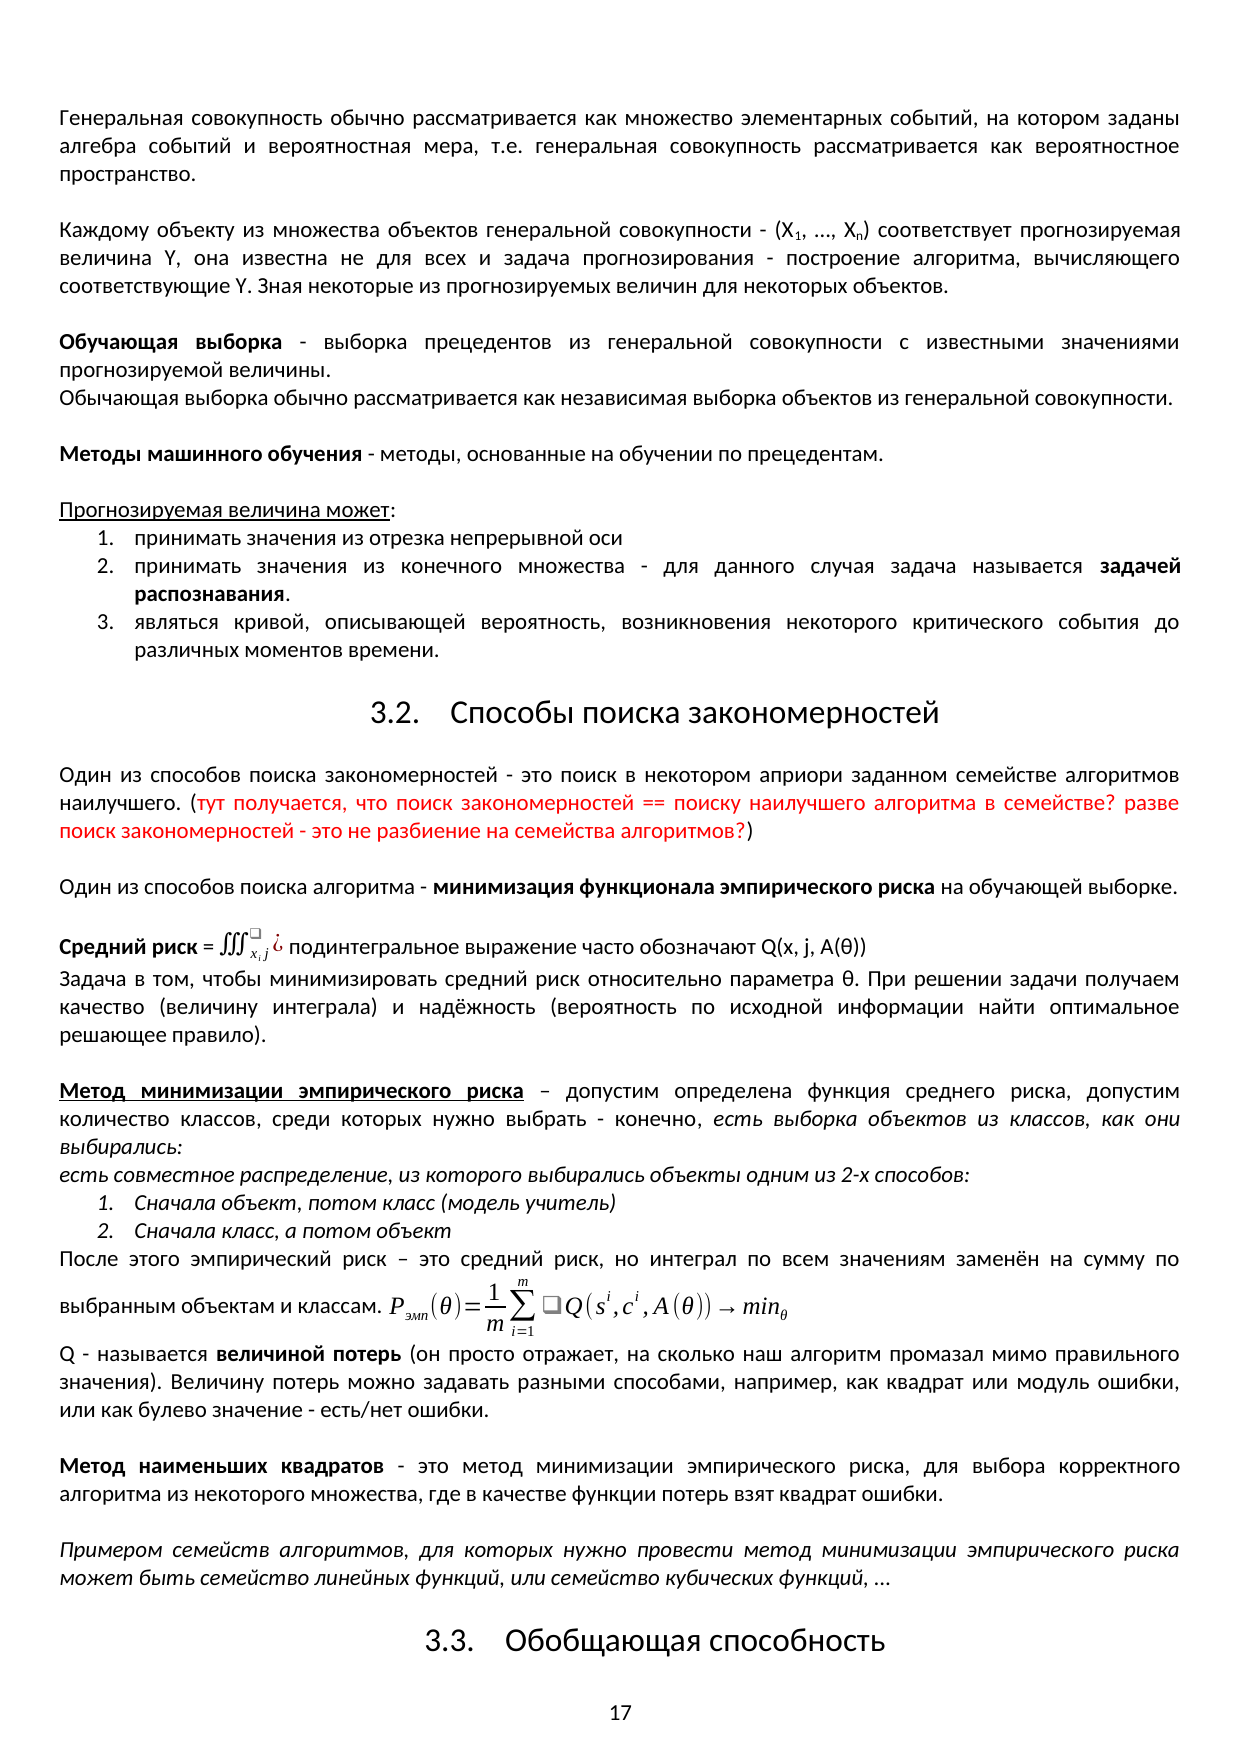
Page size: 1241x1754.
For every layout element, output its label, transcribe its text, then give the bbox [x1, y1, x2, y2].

text Обычающая выборка обычно рассматривается как независимая выборка объектов из генеральной совокупности. [59, 383, 1181, 411]
list являться кривой, описывающей вероятность, возникновения некоторого критического события до различных моментов времени. [97, 607, 1181, 663]
list принимать значения из конечного множества - для данного случая задача называется задачей распознавания. [97, 551, 1181, 607]
text Метод наименьших квадратов - это метод минимизации эмпирического риска, для выбора корректного алгоритма из некоторого множества, где в качестве функции потерь взят квадрат ошибки. [59, 1451, 1181, 1507]
list Сначала объект, потом класс (модель учитель) [97, 1188, 1181, 1216]
list Сначала класс, а потом объект [97, 1216, 1181, 1244]
subtitle Способы поиска закономерностей [142, 691, 1181, 732]
text Прогнозируемая величина может: [59, 495, 1181, 523]
list принимать значения из отрезка непрерывной оси [97, 523, 1181, 551]
text Один из способов поиска алгоритма - минимизация функционала эмпирического риска на обучающей выборке. [59, 872, 1181, 900]
text Примером семейств алгоритмов, для которых нужно провести метод минимизации эмпирического риска может быть семейство линейных функций, или семейство кубических функций, ... [59, 1535, 1181, 1591]
text Q - называется величиной потерь (он просто отражает, на сколько наш алгоритм промазал мимо правильного значения). Величину потерь можно задавать разными способами, например, как квадрат или модуль ошибки, или как булево значение - есть/нет ошибки. [59, 1339, 1181, 1423]
text Обучающая выборка - выборка прецедентов из генеральной совокупности с известными значениями прогнозируемой величины. [59, 327, 1181, 383]
text Средний риск = подинтегральное выражение часто обозначают Q(x, j, A(θ)) [59, 928, 1181, 964]
text есть совместное распределение, из которого выбирались объекты одним из 2-х способов: [59, 1160, 1181, 1188]
text Каждому объекту из множества объектов генеральной совокупности - (X1, …, Xn) соответствует прогнозируемая величина Y, она известна не для всех и задача прогнозирования - построение алгоритма, вычисляющего соответствующие Y. Зная некоторые из прогнозируемых величин для некоторых объектов. [59, 215, 1181, 299]
text Один из способов поиска закономерностей - это поиск в некотором априори заданном семействе алгоритмов наилучшего. (тут получается, что поиск закономерностей == поиску наилучшего алгоритма в семействе? разве поиск закономерностей - это не разбиение на семейства алгоритмов?) [59, 760, 1181, 844]
text Метод минимизации эмпирического риска – допустим определена функция среднего риска, допустим количество классов, среди которых нужно выбрать - конечно, есть выборка объектов из классов, как они выбирались: [59, 1076, 1181, 1160]
subtitle Обобщающая способность [142, 1619, 1181, 1660]
text После этого эмпирический риск – это средний риск, но интеграл по всем значениям заменён на сумму по выбранным объектам и классам. [59, 1244, 1181, 1339]
text Генеральная совокупность обычно рассматривается как множество элементарных событий, на котором заданы алгебра событий и вероятностная мера, т.е. генеральная совокупность рассматривается как вероятностное пространство. [59, 103, 1181, 187]
text Задача в том, чтобы минимизировать средний риск относительно параметра θ. При решении задачи получаем качество (величину интеграла) и надёжность (вероятность по исходной информации найти оптимальное решающее правило). [59, 964, 1181, 1048]
text Методы машинного обучения - методы, основанные на обучении по прецедентам. [59, 439, 1181, 467]
